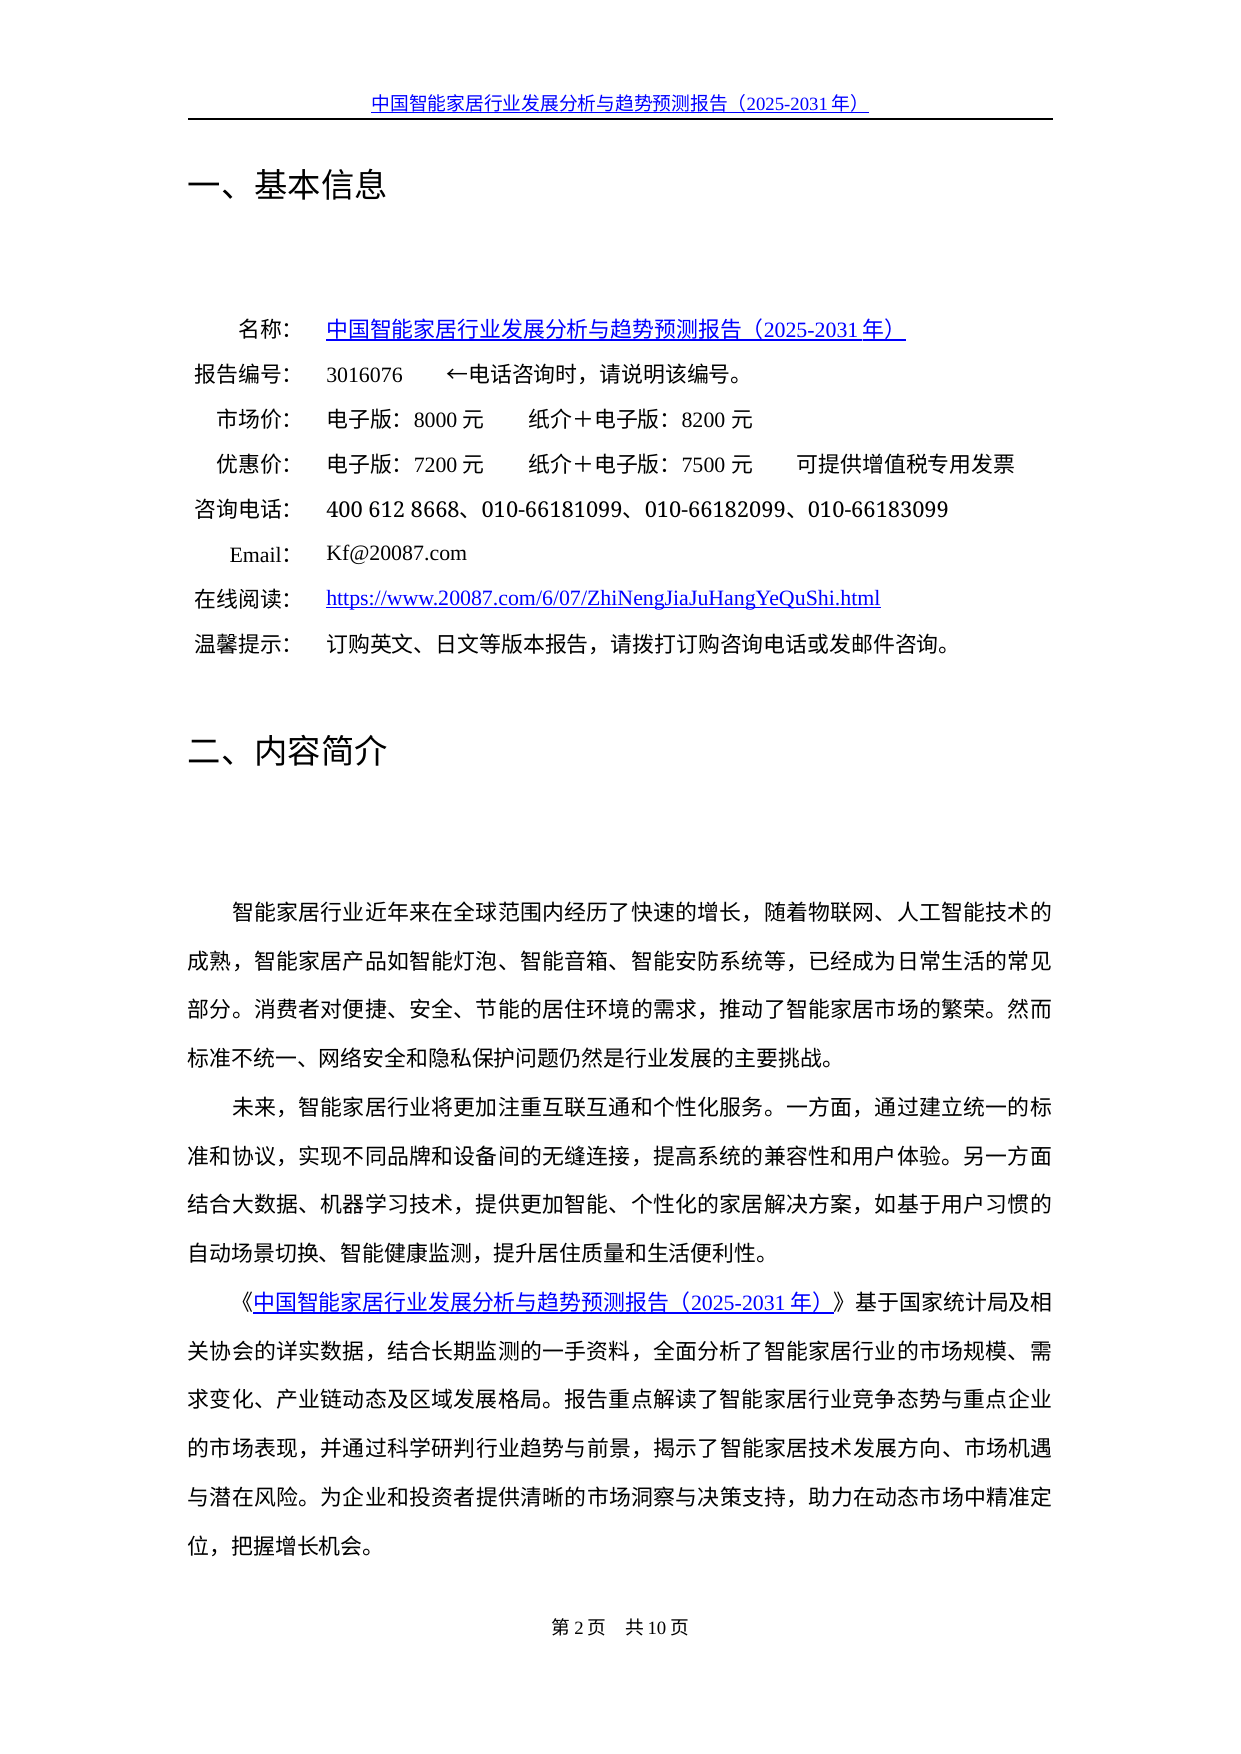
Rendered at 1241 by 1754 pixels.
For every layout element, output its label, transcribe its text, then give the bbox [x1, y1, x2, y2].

table_cell 报告编号： [167, 357, 315, 402]
table_cell 400 612 8668、010-66181099、010-66182099、010-66183099 [315, 492, 1073, 537]
table_cell 温馨提示： [167, 627, 315, 672]
table_cell 市场价： [167, 402, 315, 447]
table_cell 电子版：7200 元 纸介＋电子版：7500 元 可提供增值税专用发票 [315, 447, 1073, 492]
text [187, 894, 1053, 1561]
table_cell 订购英文、日文等版本报告，请拨打订购咨询电话或发邮件咨询。 [315, 627, 1073, 672]
table_cell 3016076 ←电话咨询时，请说明该编号。 [315, 357, 1073, 402]
table_cell Kf@20087.com [315, 537, 1073, 582]
table_cell 电子版：8000 元 纸介＋电子版：8200 元 [315, 402, 1073, 447]
table_header 名称： [167, 312, 315, 357]
table_cell [315, 582, 1073, 627]
table_cell 咨询电话： [167, 492, 315, 537]
title 一、基本信息 [187, 150, 1053, 215]
table_cell 优惠价： [167, 447, 315, 492]
table_cell Email： [167, 537, 315, 582]
title 二、内容简介 [187, 717, 1053, 782]
table_header 中国智能家居行业发展分析与趋势预测报告（2025-2031年） [315, 312, 1073, 357]
table_cell 在线阅读： [167, 582, 315, 627]
